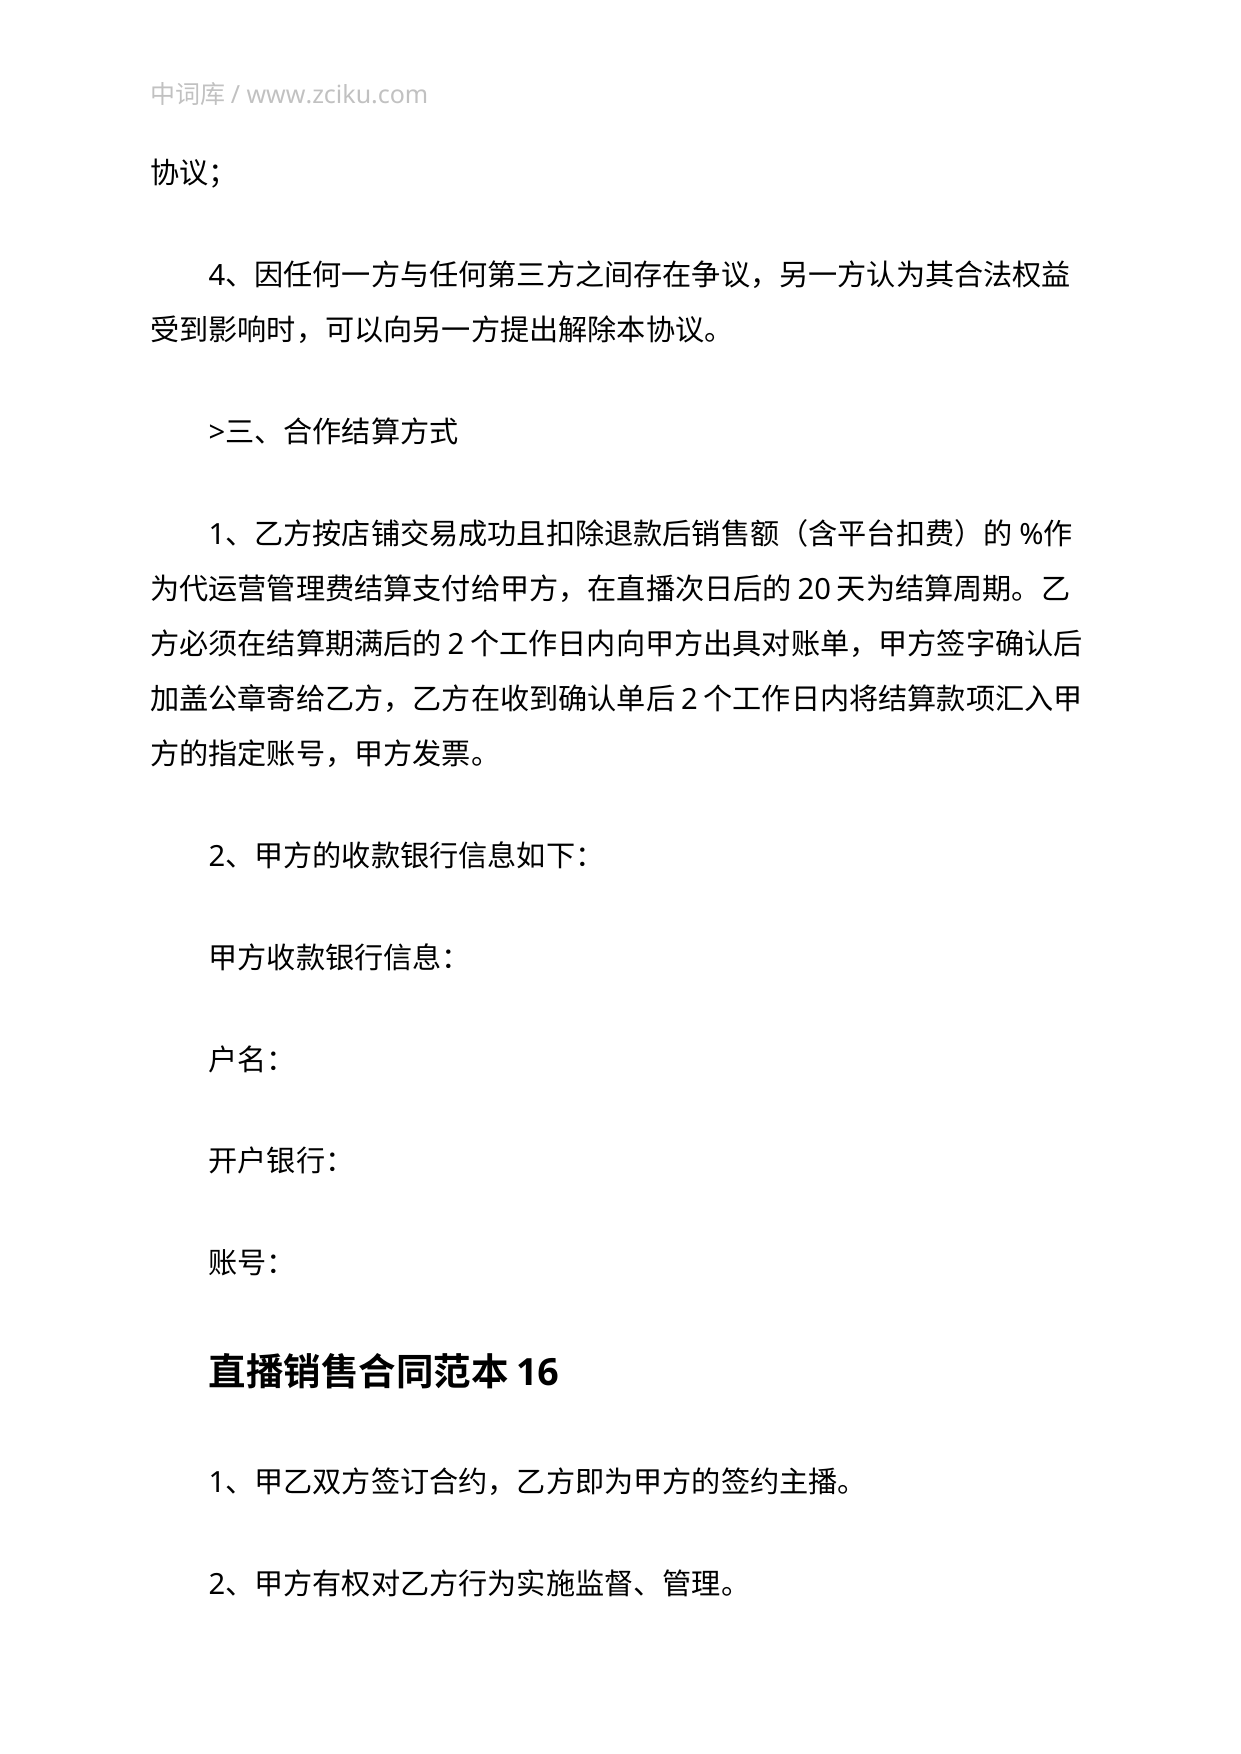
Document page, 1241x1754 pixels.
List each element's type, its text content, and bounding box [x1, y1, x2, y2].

text 户名： [150, 1036, 1090, 1078]
text 1、乙方按店铺交易成功且扣除退款后销售额（含平台扣费）的 %作为代运营管理费结算支付给甲方，在直播次日后的20天为结算周期。乙方必须在结算期满后的2个工作日内向甲方出具对账单，甲方签字确认后加盖公章寄给乙方，乙方在收到确认单后2个工作日内将结算款项汇入甲方的指定账号，甲方发票。 [150, 511, 1090, 773]
text 账号： [150, 1239, 1090, 1282]
text 1、甲乙双方签订合约，乙方即为甲方的签约主播。 [150, 1459, 1090, 1501]
text 直播销售合同范本16 [150, 1341, 1090, 1396]
text 开户银行： [150, 1138, 1090, 1180]
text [150, 150, 1090, 192]
text >三、合作结算方式 [150, 408, 1090, 451]
text 4、因任何一方与任何第三方之间存在争议，另一方认为其合法权益受到影响时，可以向另一方提出解除本协议。 [150, 252, 1090, 349]
text 甲方收款银行信息： [150, 934, 1090, 977]
text 2、甲方的收款银行信息如下： [150, 832, 1090, 875]
text 2、甲方有权对乙方行为实施监督、管理。 [150, 1561, 1090, 1603]
